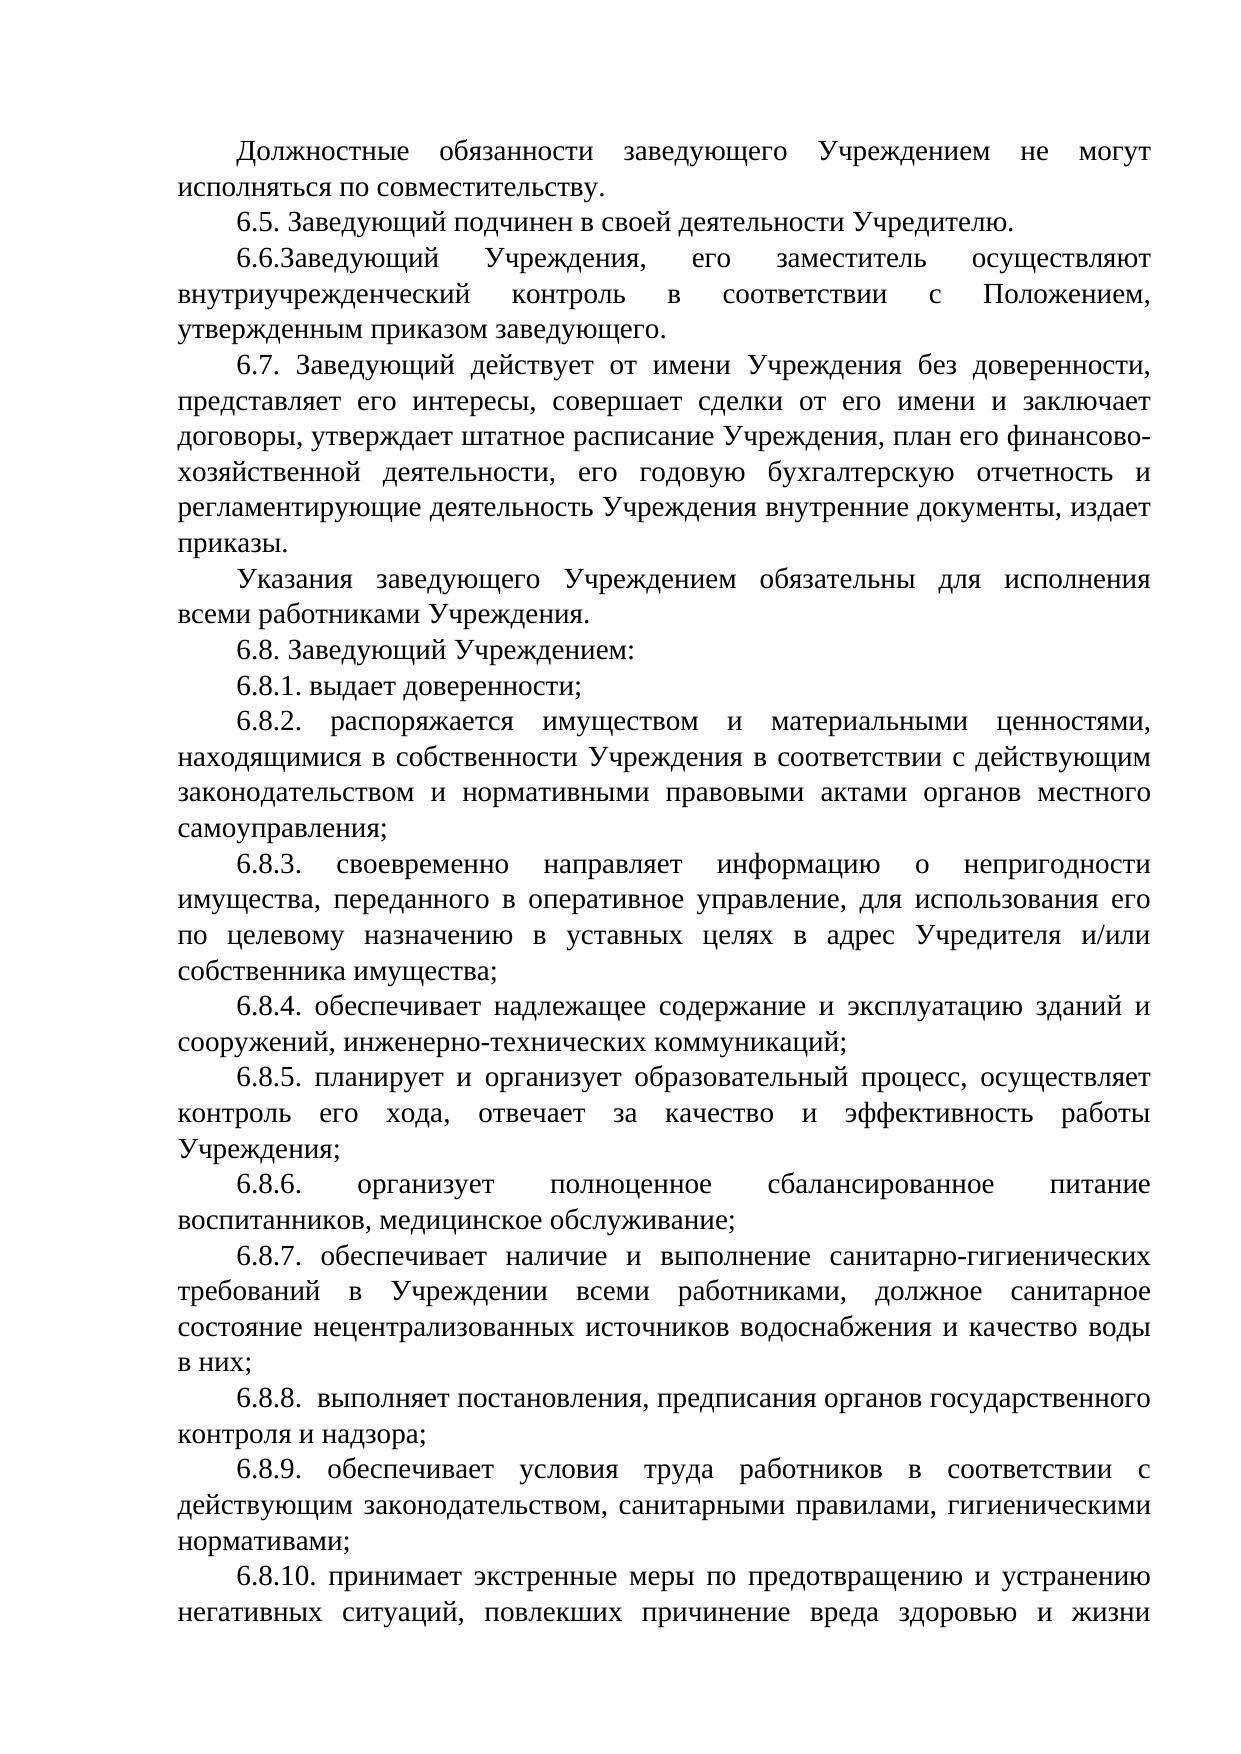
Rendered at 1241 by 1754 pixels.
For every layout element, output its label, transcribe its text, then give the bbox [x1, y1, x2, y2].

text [177, 1556, 1152, 1627]
text 6.8.1. выдает доверенности; [177, 666, 1152, 701]
text 6.6.Заведующий Учреждения, его заместитель осуществляют внутриучрежденческий контроль в соответствии с Положением, утвержденным приказом заведующего. [177, 238, 1152, 345]
text 6.8.9. обеспечивает условия труда работников в соответствии с действующим законодательством, санитарными правилами, гигиеническими нормативами; [177, 1449, 1152, 1556]
text 6.8.5. планирует и организует образовательный процесс, осуществляет контроль его хода, отвечает за качество и эффективность работы Учреждения; [177, 1057, 1152, 1164]
text 6.8.7. обеспечивает наличие и выполнение санитарно-гигиенических требований в Учреждении всеми работниками, должное санитарное состояние нецентрализованных источников водоснабжения и качество воды в них; [177, 1236, 1152, 1378]
text 6.8.6. организует полноценное сбалансированное питание воспитанников, медицинское обслуживание; [177, 1164, 1152, 1236]
text 6.8.4. обеспечивает надлежащее содержание и эксплуатацию зданий и сооружений, инженерно-технических коммуникаций; [177, 986, 1152, 1057]
text 6.8. Заведующий Учреждением: [177, 630, 1152, 666]
text Должностные обязанности заведующего Учреждением не могут исполняться по совместительству. [177, 131, 1152, 202]
text 6.5. Заведующий подчинен в своей деятельности Учредителю. [177, 202, 1152, 238]
text 6.8.2. распоряжается имуществом и материальными ценностями, находящимися в собственности Учреждения в соответствии с действующим законодательством и нормативными правовыми актами органов местного самоуправления; [177, 701, 1152, 844]
text 6.8.8. выполняет постановления, предписания органов государственного контроля и надзора; [177, 1378, 1152, 1449]
text 6.7. Заведующий действует от имени Учреждения без доверенности, представляет его интересы, совершает сделки от его имени и заключает договоры, утверждает штатное расписание Учреждения, план его финансово-хозяйственной деятельности, его годовую бухгалтерскую отчетность и регламентирующие деятельность Учреждения внутренние документы, издает приказы. [177, 345, 1152, 559]
text 6.8.3. своевременно направляет информацию о непригодности имущества, переданного в оперативное управление, для использования его по целевому назначению в уставных целях в адрес Учредителя и/или собственника имущества; [177, 844, 1152, 986]
text Указания заведующего Учреждением обязательны для исполнения всеми работниками Учреждения. [177, 559, 1152, 630]
